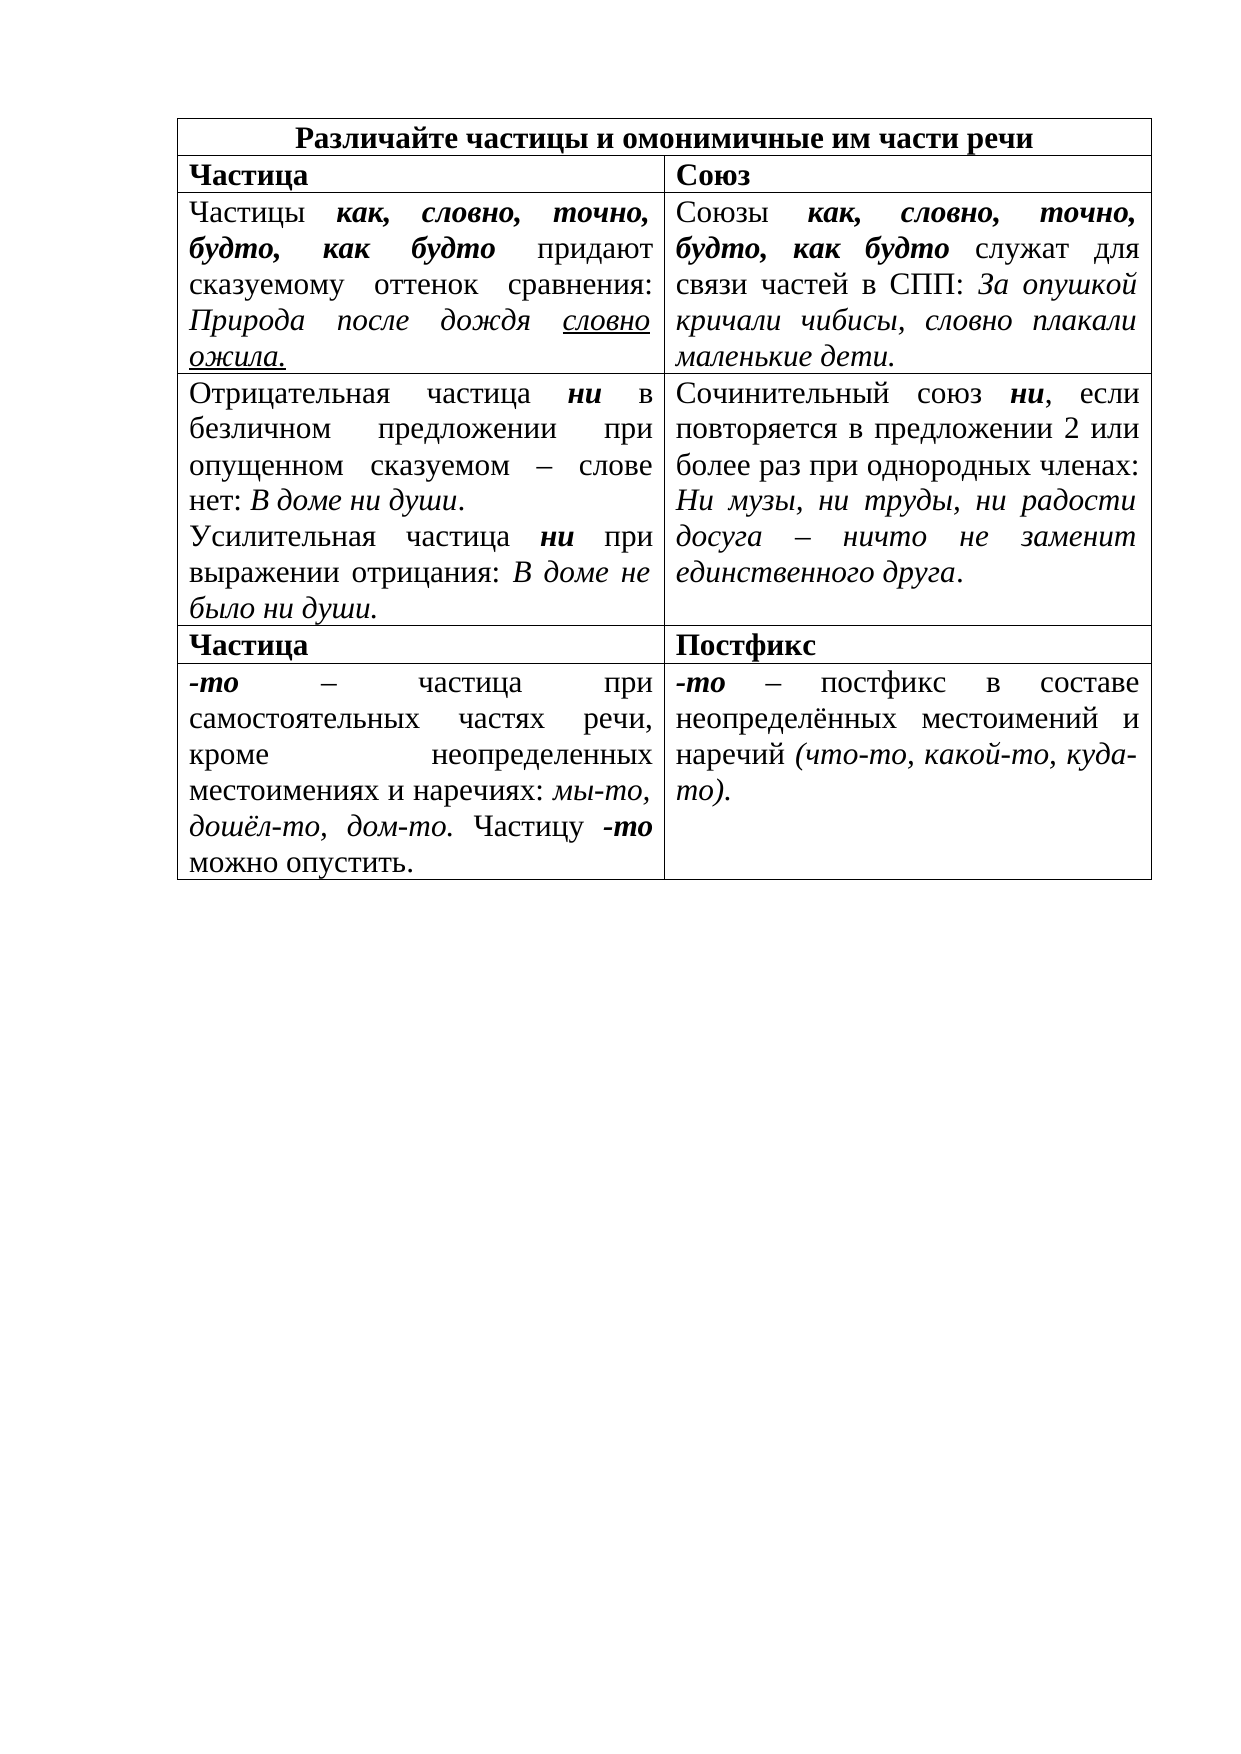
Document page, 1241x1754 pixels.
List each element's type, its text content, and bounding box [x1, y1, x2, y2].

table_cell -то – постфикс в составе неопределённых местоимений и наречий (что-то, какой-то, куда-то). [665, 664, 1151, 879]
table_cell Союзы как, словно, точно, будто, как будто служат для связи частей в СПП: За опушкой кричали чибисы, словно плакали маленькие дети. [665, 193, 1151, 373]
table_cell Постфикс [665, 626, 1151, 662]
table_cell Отрицательная частица ни в безличном предложении при опущенном сказуемом – слове нет: В доме ни души. Усилительная частица ни при выражении отрицания: В доме не было ни души. [178, 374, 664, 625]
table_cell Частица [178, 156, 664, 192]
table_header Различайте частицы и омонимичные им части речи [178, 119, 1151, 155]
table_cell Союз [665, 156, 1151, 192]
table_cell Частица [178, 626, 664, 662]
table_cell -то – частица при самостоятельных частях речи, кроме неопределенных местоимениях и наречиях: мы-то, дошёл-то, дом-то. Частицу -то можно опустить. [178, 664, 664, 879]
table_cell Частицы как, словно, точно, будто, как будто придают сказуемому оттенок сравнения: Природа после дождя словно ожила. [178, 193, 664, 373]
table_cell Сочинительный союз ни, если повторяется в предложении 2 или более раз при однородных членах: Ни музы, ни труды, ни радости досуга – ничто не заменит единственного друга. [665, 374, 1151, 625]
